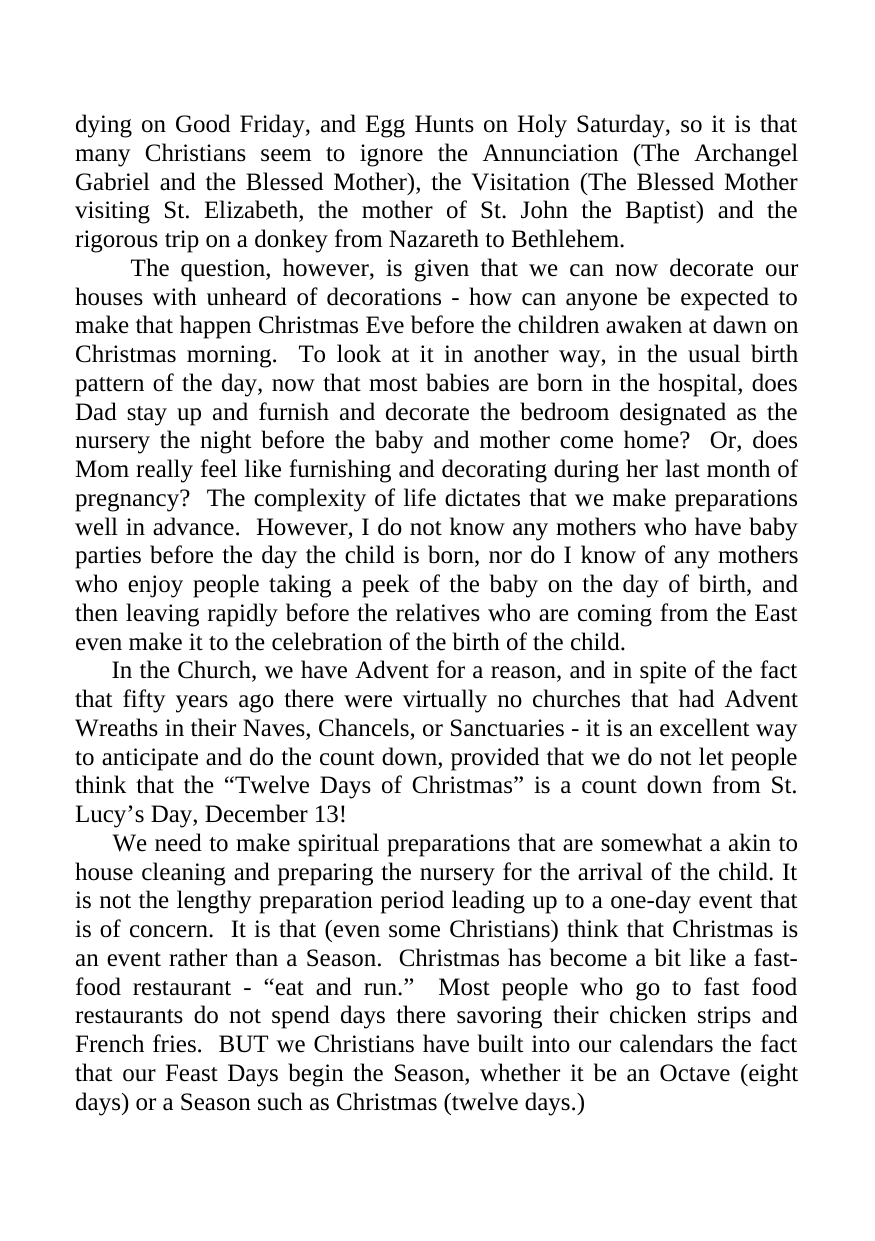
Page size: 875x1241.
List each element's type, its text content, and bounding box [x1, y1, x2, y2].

text In the Church, we have Advent for a reason, and in spite of the fact that fifty years ago there were virtually no churches that had Advent Wreaths in their Naves, Chancels, or Sanctuaries - it is an excellent way to anticipate and do the count down, provided that we do not let people think that the “Twelve Days of Christmas” is a count down from St. Lucy’s Day, December 13! [75, 655, 799, 828]
text We need to make spiritual preparations that are somewhat a akin to house cleaning and preparing the nursery for the arrival of the child. It is not the lengthy preparation period leading up to a one-day event that is of concern. It is that (even some Christians) think that Christmas is an event rather than a Season. Christmas has become a bit like a fast-food restaurant - “eat and run.” Most people who go to fast food restaurants do not spend days there savoring their chicken strips and French fries. BUT we Christians have built into our calendars the fact that our Feast Days begin the Season, whether it be an Octave (eight days) or a Season such as Christmas (twelve days.) [75, 828, 799, 1115]
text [75, 109, 799, 253]
text The question, however, is given that we can now decorate our houses with unheard of decorations - how can anyone be expected to make that happen Christmas Eve before the children awaken at dawn on Christmas morning. To look at it in another way, in the usual birth pattern of the day, now that most babies are born in the hospital, does Dad stay up and furnish and decorate the bedroom designated as the nursery the night before the baby and mother come home? Or, does Mom really feel like furnishing and decorating during her last month of pregnancy? The complexity of life dictates that we make preparations well in advance. However, I do not know any mothers who have baby parties before the day the child is born, nor do I know of any mothers who enjoy people taking a peek of the baby on the day of birth, and then leaving rapidly before the relatives who are coming from the East even make it to the celebration of the birth of the child. [75, 253, 799, 655]
